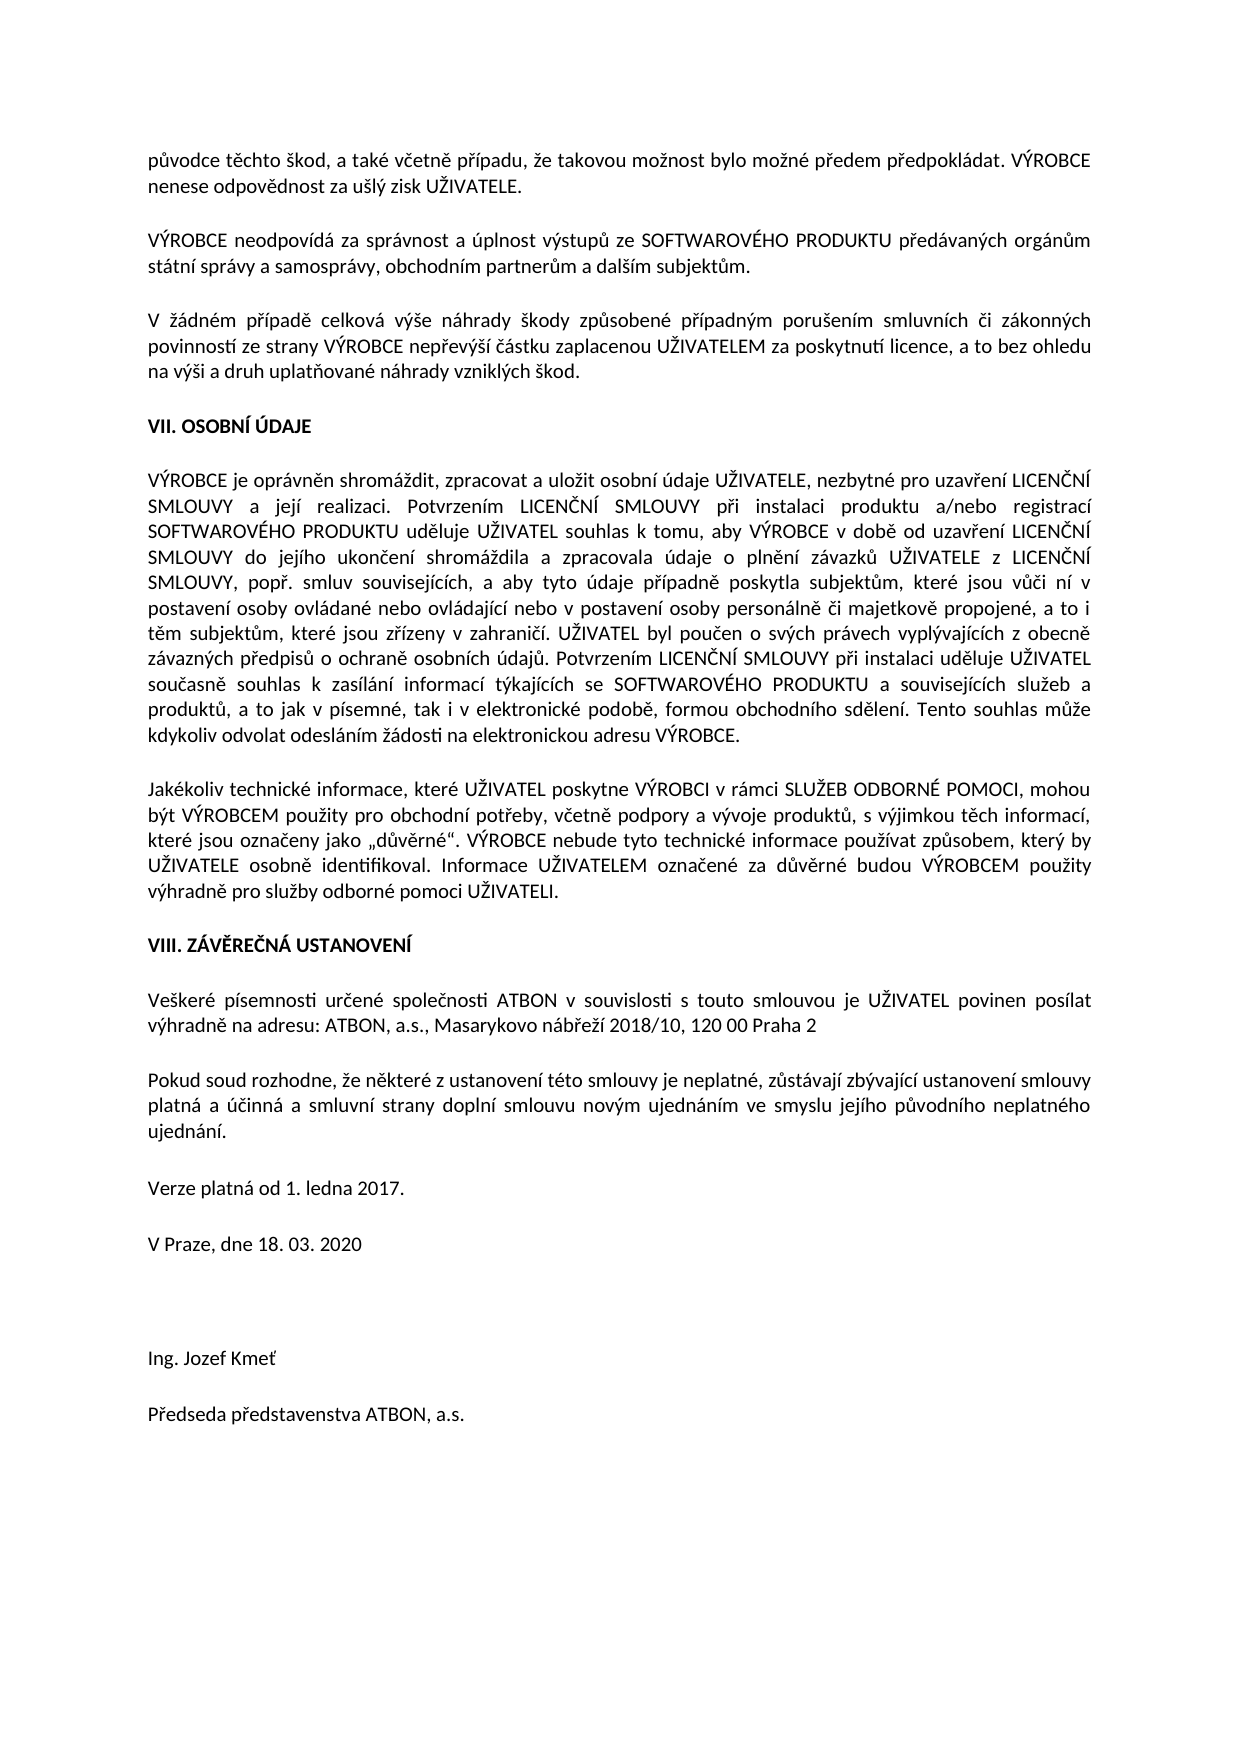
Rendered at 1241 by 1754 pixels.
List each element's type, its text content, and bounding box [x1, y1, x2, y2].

text Veškeré písemnosti určené společnosti ATBON v souvislosti s touto smlouvou je UŽIVATEL povinen posílat výhradně na adresu: ATBON, a.s., Masarykovo nábřeží 2018/10, 120 00 Praha 2 [148, 987, 1093, 1038]
text VÝROBCE je oprávněn shromáždit, zpracovat a uložit osobní údaje UŽIVATELE, nezbytné pro uzavření LICENČNÍ SMLOUVY a její realizaci. Potvrzením LICENČNÍ SMLOUVY při instalaci produktu a/nebo registrací SOFTWAROVÉHO PRODUKTU uděluje UŽIVATEL souhlas k tomu, aby VÝROBCE v době od uzavření LICENČNÍ SMLOUVY do jejího ukončení shromáždila a zpracovala údaje o plnění závazků UŽIVATELE z LICENČNÍ SMLOUVY, popř. smluv souvisejících, a aby tyto údaje případně poskytla subjektům, které jsou vůči ní v postavení osoby ovládané nebo ovládající nebo v postavení osoby personálně či majetkově propojené, a to i těm subjektům, které jsou zřízeny v zahraničí. UŽIVATEL byl poučen o svých právech vyplývajících z obecně závazných předpisů o ochraně osobních údajů. Potvrzením LICENČNÍ SMLOUVY při instalaci uděluje UŽIVATEL současně souhlas k zasílání informací týkajících se SOFTWAROVÉHO PRODUKTU a souvisejících služeb a produktů, a to jak v písemné, tak i v elektronické podobě, formou obchodního sdělení. Tento souhlas může kdykoliv odvolat odesláním žádosti na elektronickou adresu VÝROBCE. [148, 468, 1093, 747]
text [148, 148, 1093, 198]
text VÝROBCE neodpovídá za správnost a úplnost výstupů ze SOFTWAROVÉHO PRODUKTU předávaných orgánům státní správy a samosprávy, obchodním partnerům a dalším subjektům. [148, 228, 1093, 278]
text VIII. ZÁVĚREČNÁ USTANOVENÍ [148, 933, 1093, 958]
text Ing. Jozef Kmeť [148, 1345, 1093, 1370]
text VII. OSOBNÍ ÚDAJE [148, 413, 1093, 438]
text Předseda představenstva ATBON, a.s. [148, 1401, 1093, 1427]
text V žádném případě celková výše náhrady škody způsobené případným porušením smluvních či zákonných povinností ze strany VÝROBCE nepřevýší částku zaplacenou UŽIVATELEM za poskytnutí licence, a to bez ohledu na výši a druh uplatňované náhrady vzniklých škod. [148, 308, 1093, 384]
text Jakékoliv technické informace, které UŽIVATEL poskytne VÝROBCI v rámci SLUŽEB ODBORNÉ POMOCI, mohou být VÝROBCEM použity pro obchodní potřeby, včetně podpory a vývoje produktů, s výjimkou těch informací, které jsou označeny jako „důvěrné“. VÝROBCE nebude tyto technické informace používat způsobem, který by UŽIVATELE osobně identifikoval. Informace UŽIVATELEM označené za důvěrné budou VÝROBCEM použity výhradně pro služby odborné pomoci UŽIVATELI. [148, 776, 1093, 903]
text Pokud soud rozhodne, že některé z ustanovení této smlouvy je neplatné, zůstávají zbývající ustanovení smlouvy platná a účinná a smluvní strany doplní smlouvu novým ujednáním ve smyslu jejího původního neplatného ujednání. [148, 1067, 1093, 1143]
text V Praze, dne 18. 03. 2020 [148, 1231, 1093, 1257]
text Verze platná od 1. ledna 2017. [148, 1175, 1093, 1200]
